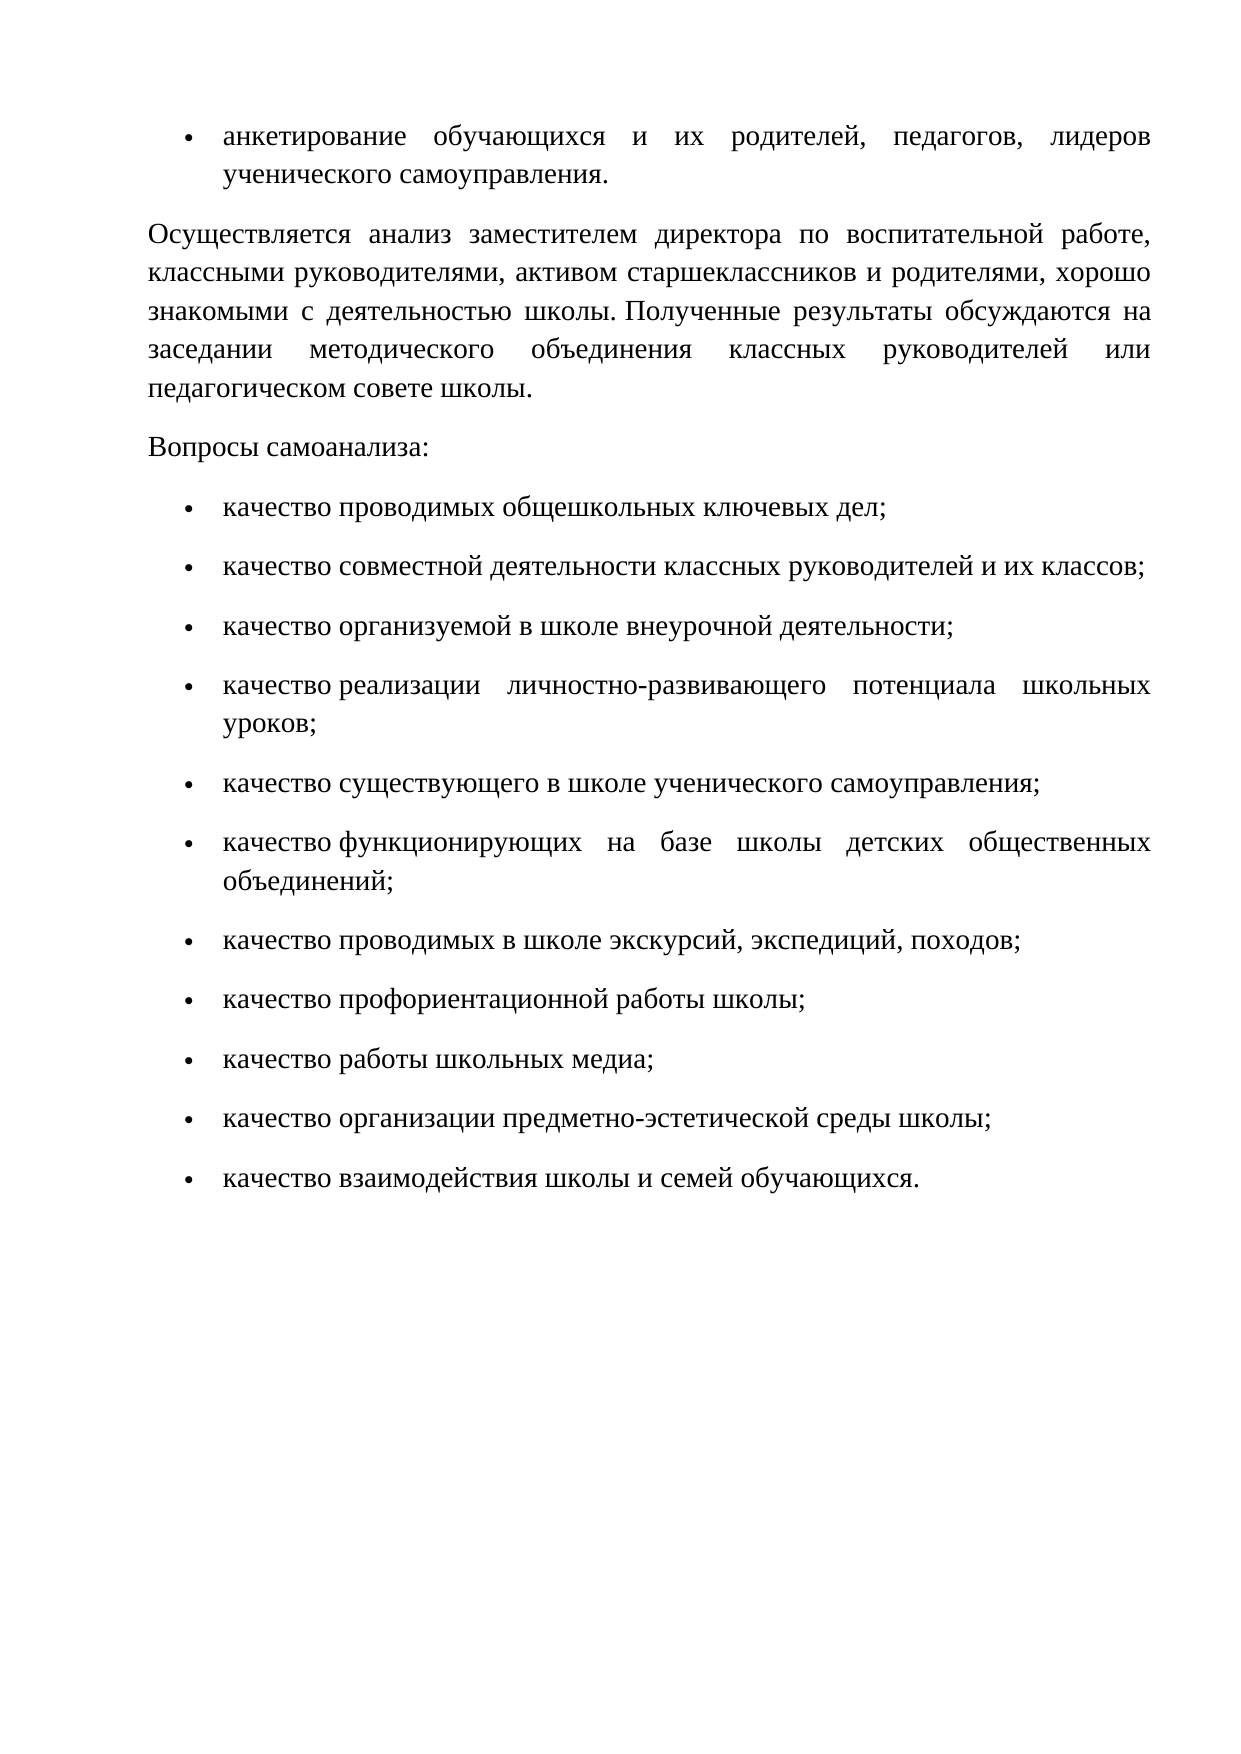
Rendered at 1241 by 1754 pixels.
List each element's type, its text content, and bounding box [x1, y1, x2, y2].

list анкетирование обучающихся и их родителей, педагогов, лидеров ученического самоуправления. [185, 118, 1152, 190]
list качество совместной деятельности классных руководителей и их классов; [185, 548, 1152, 582]
text Осуществляется анализ заместителем директора по воспитательной работе, классными руководителями, активом старшеклассников и родителями, хорошо знакомыми с деятельностью школы. Полученные результаты обсуждаются на заседании методического объединения классных руководителей или педагогическом совете школы. [148, 216, 1152, 404]
text Вопросы самоанализа: [148, 429, 1152, 463]
list качество проводимых общешкольных ключевых дел; [185, 489, 1152, 522]
list качество организуемой в школе внеурочной деятельности; [185, 608, 1152, 641]
list качество реализации личностно-развивающего потенциала школьных уроков; [185, 667, 1152, 739]
list качество организации предметно-эстетической среды школы; [185, 1100, 1152, 1134]
list качество существующего в школе ученического самоуправления; [185, 765, 1152, 798]
list качество работы школьных медиа; [185, 1041, 1152, 1074]
list качество взаимодействия школы и семей обучающихся. [185, 1160, 1152, 1193]
list качество функционирующих на базе школы детских общественных объединений; [185, 824, 1152, 896]
list качество проводимых в школе экскурсий, экспедиций, походов; [185, 922, 1152, 956]
list качество профориентационной работы школы; [185, 982, 1152, 1015]
